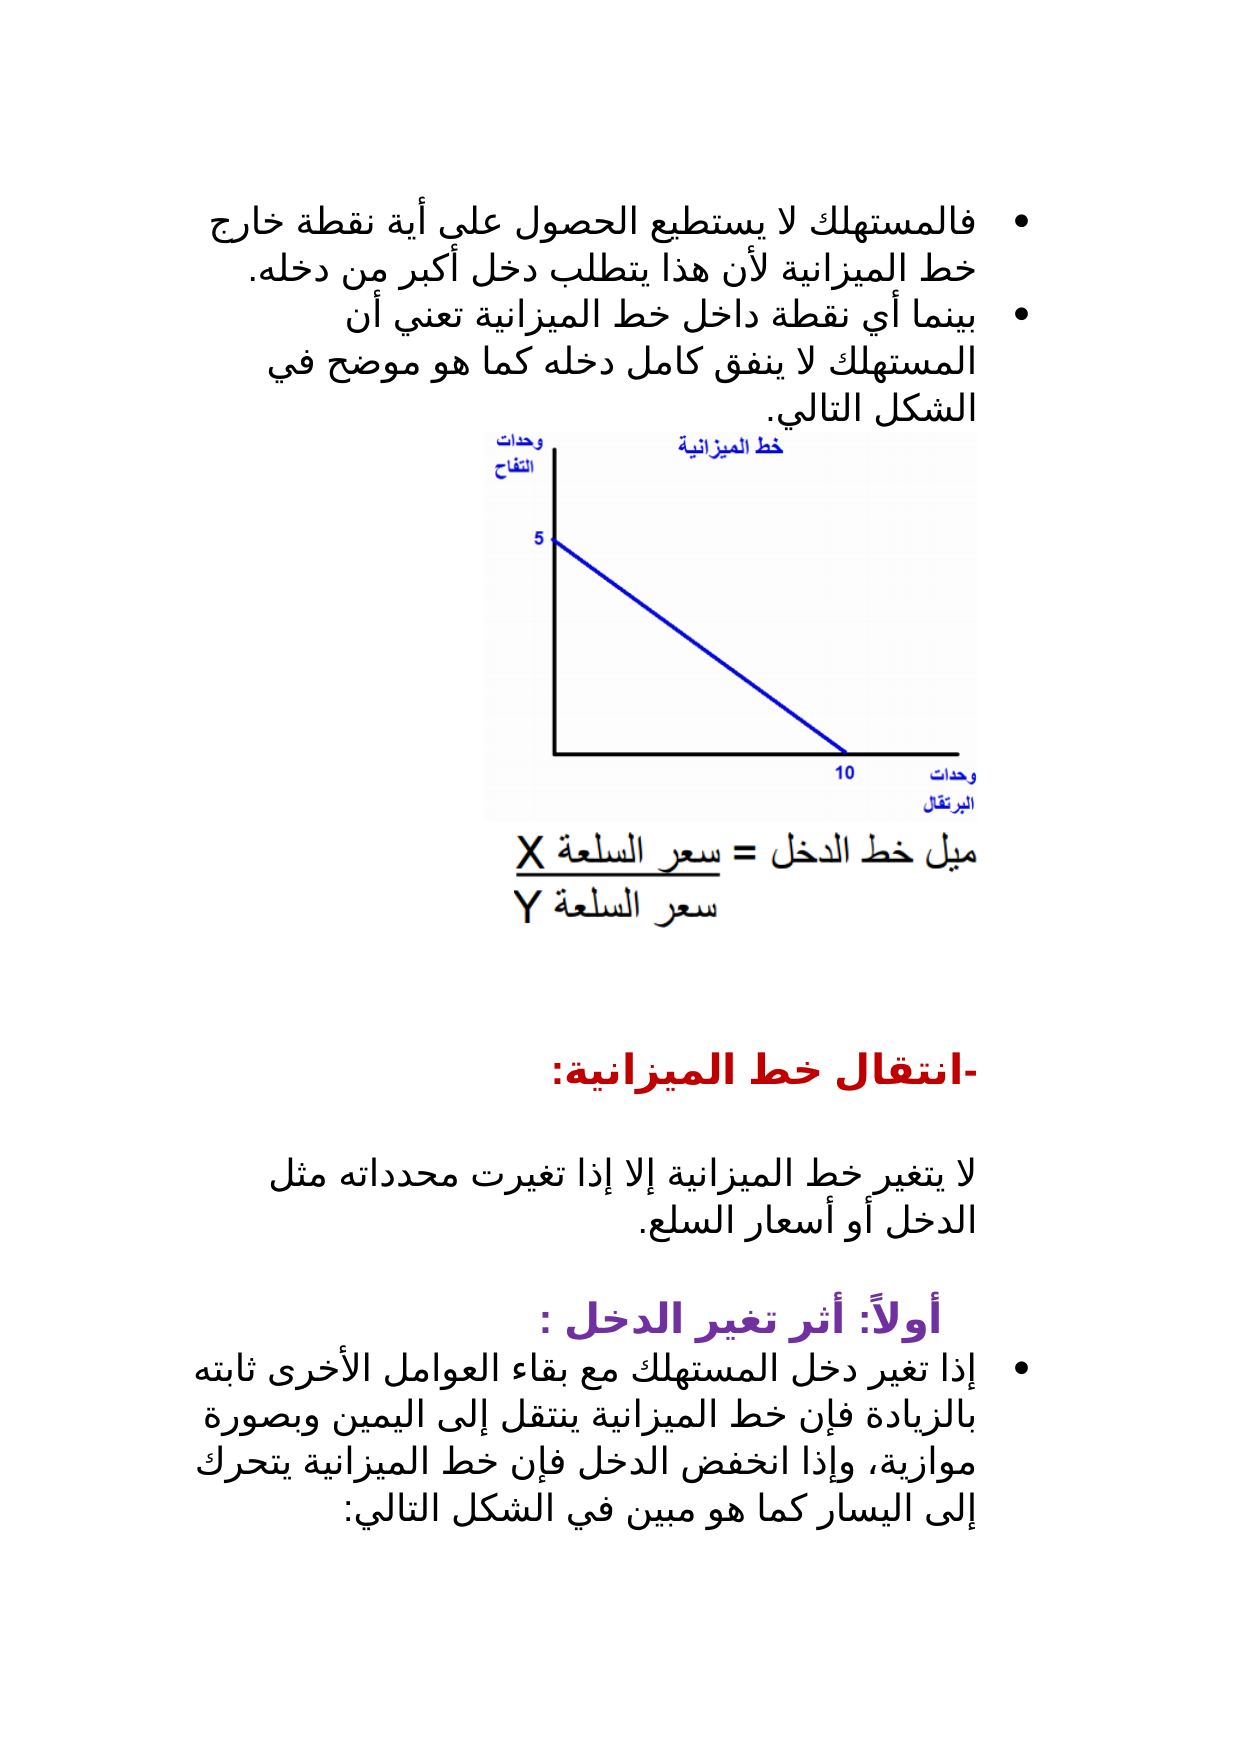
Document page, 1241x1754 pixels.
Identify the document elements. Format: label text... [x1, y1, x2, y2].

picture [514, 825, 978, 934]
list فالمستهلك لا يستطيع الحصول على أية نقطة خارج خط الميزانية لأن هذا يتطلب دخل أكبر من دخله. [187, 199, 1015, 289]
list بينما أي نقطة داخل خط الميزانية تعني أن المستهلك لا ينفق كامل دخله كما هو موضح في الشكل التالي. [187, 293, 1015, 429]
picture [484, 432, 978, 824]
list لا يتغير خط الميزانية إلا إذا تغيرت محدداته مثل الدخل أو أسعار السلع. [187, 1152, 978, 1241]
list -انتقال خط الميزانية: [187, 1045, 978, 1093]
list إذا تغير دخل المستهلك مع بقاء العوامل الأخرى ثابته بالزيادة فإن خط الميزانية ينتقل إلى اليمين وبصورة موازية، وإذا انخفض الدخل فإن خط الميزانية يتحرك إلى اليسار كما هو مبين في الشكل التالي: [187, 1346, 1015, 1529]
list أولاً: أثر تغير الدخل : [187, 1294, 978, 1342]
